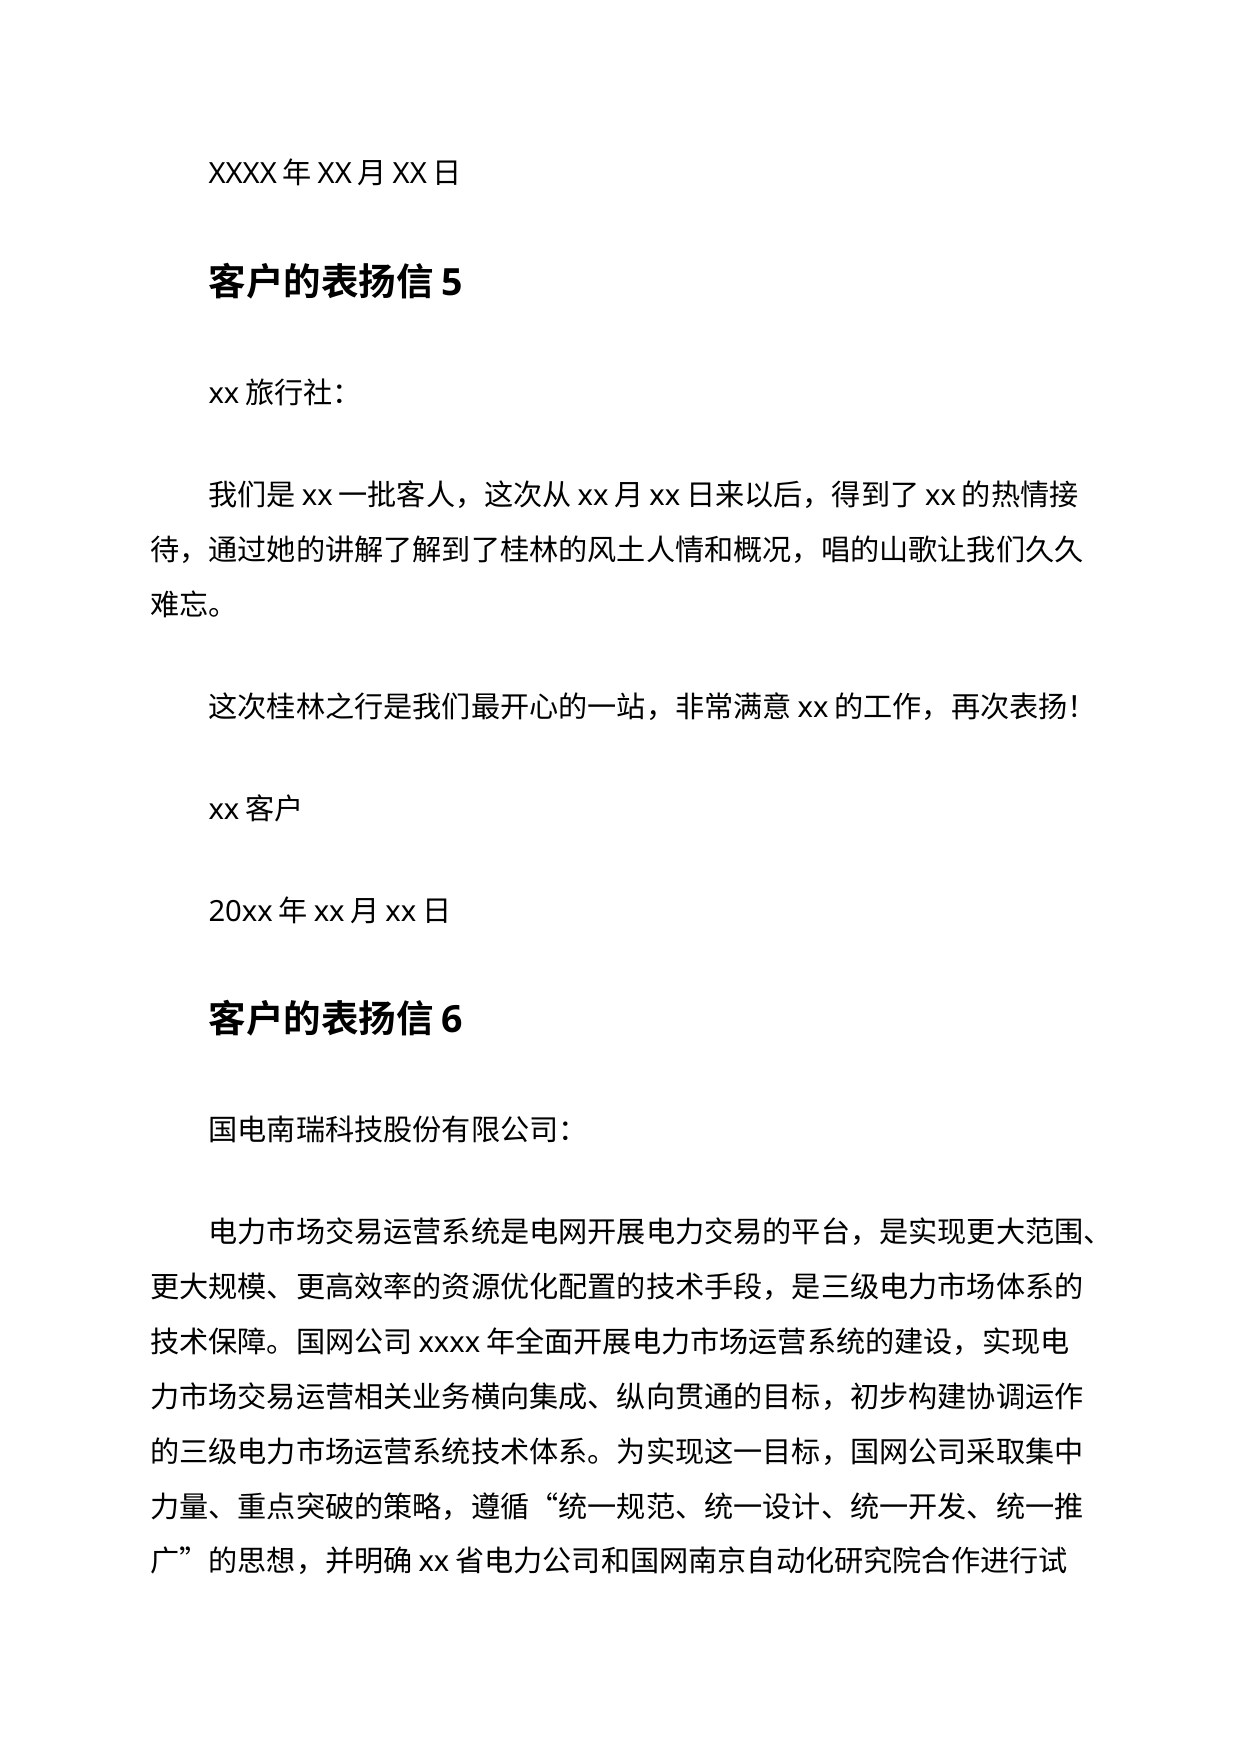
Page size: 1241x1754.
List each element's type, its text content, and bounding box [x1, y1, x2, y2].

text 我们是xx一批客人，这次从xx月xx日来以后，得到了xx的热情接待，通过她的讲解了解到了桂林的风土人情和概况，唱的山歌让我们久久难忘。 [150, 472, 1090, 624]
text xx客户 [150, 785, 1090, 828]
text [150, 1208, 1090, 1580]
text 客户的表扬信6 [150, 989, 1090, 1044]
text 20xx年xx月xx日 [150, 887, 1090, 929]
text 国电南瑞科技股份有限公司： [150, 1107, 1090, 1149]
text 这次桂林之行是我们最开心的一站，非常满意xx的工作，再次表扬！ [150, 683, 1090, 726]
text xx旅行社： [150, 369, 1090, 412]
text XXXX年XX月XX日 [150, 150, 1090, 192]
text 客户的表扬信5 [150, 252, 1090, 306]
